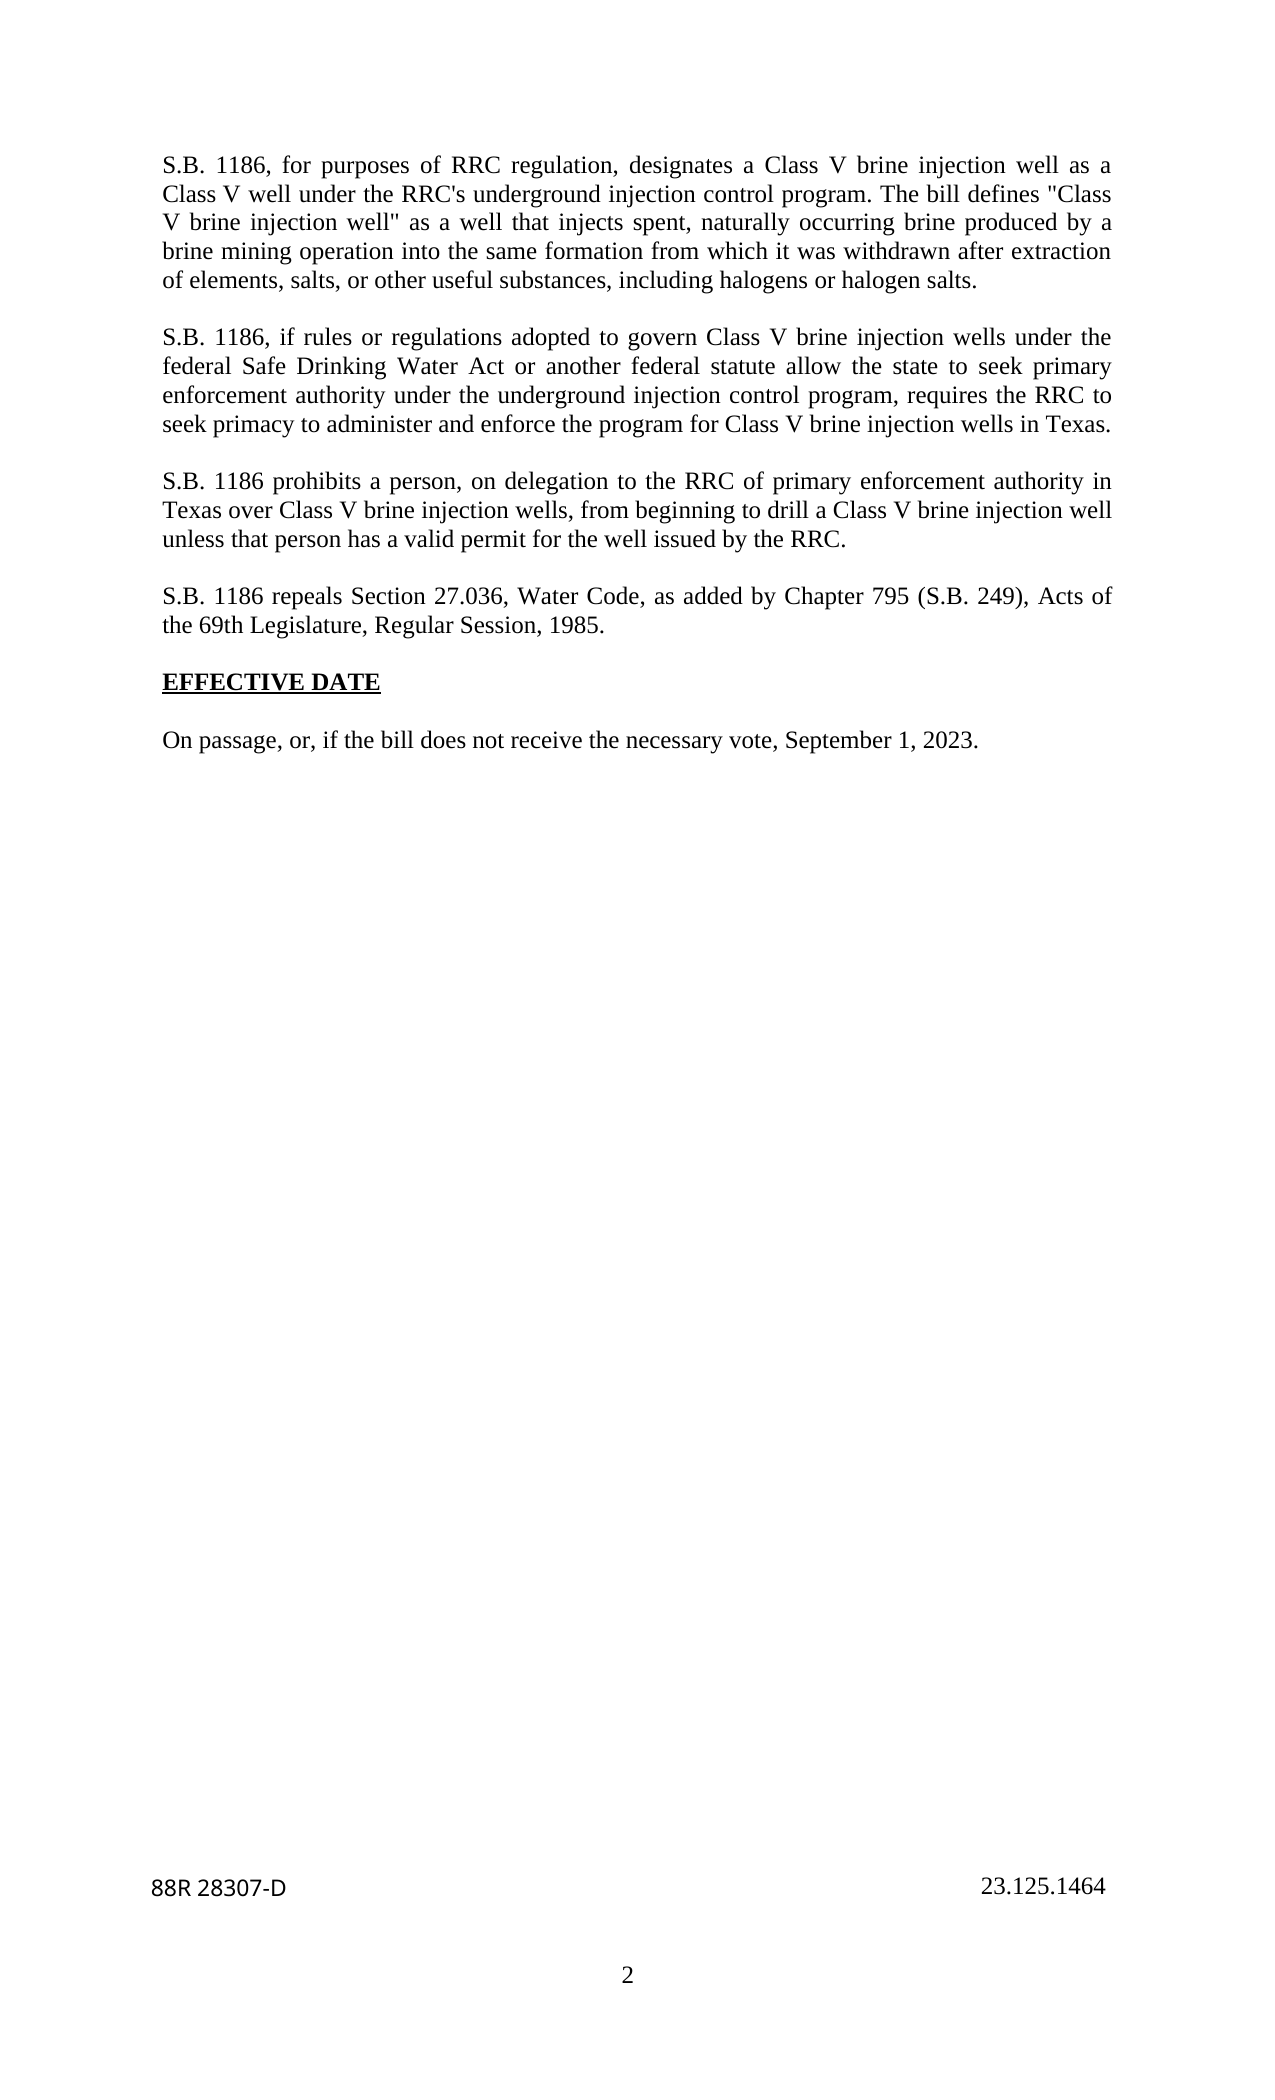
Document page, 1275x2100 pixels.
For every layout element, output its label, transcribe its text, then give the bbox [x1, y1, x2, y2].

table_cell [150, 150, 1125, 667]
table_cell EFFECTIVE DATE On passage, or, if the bill does not receive the necessary vote, September 1, 2023. [150, 668, 1125, 782]
